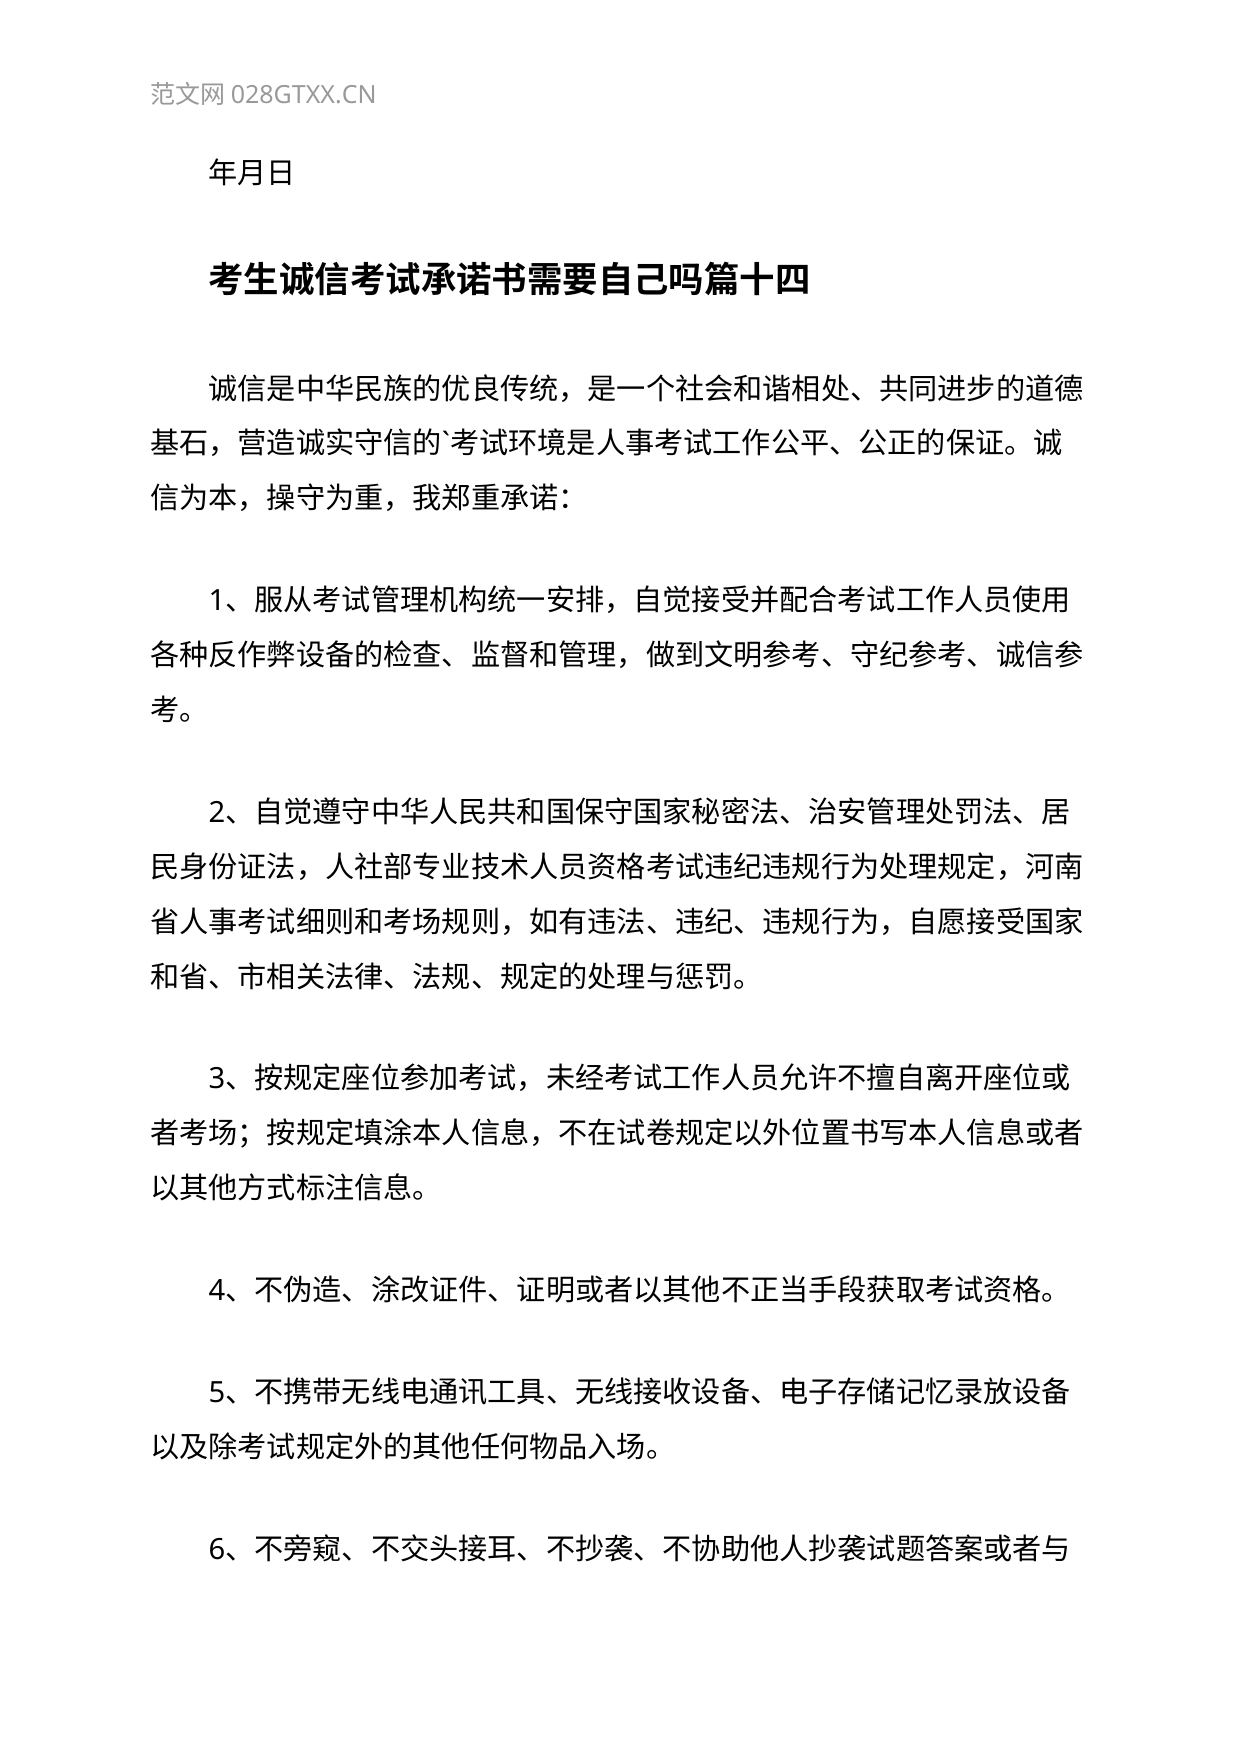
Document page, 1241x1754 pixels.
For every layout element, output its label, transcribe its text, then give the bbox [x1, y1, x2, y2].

text 1、服从考试管理机构统一安排，自觉接受并配合考试工作人员使用各种反作弊设备的检查、监督和管理，做到文明参考、守纪参考、诚信参考。 [150, 577, 1090, 729]
text 4、不伪造、涂改证件、证明或者以其他不正当手段获取考试资格。 [150, 1267, 1090, 1309]
text 诚信是中华民族的优良传统，是一个社会和谐相处、共同进步的道德基石，营造诚实守信的`考试环境是人事考试工作公平、公正的保证。诚信为本，操守为重，我郑重承诺： [150, 365, 1090, 517]
text 3、按规定座位参加考试，未经考试工作人员允许不擅自离开座位或者考场；按规定填涂本人信息，不在试卷规定以外位置书写本人信息或者以其他方式标注信息。 [150, 1055, 1090, 1207]
text 考生诚信考试承诺书需要自己吗篇十四 [150, 252, 1090, 303]
text 2、自觉遵守中华人民共和国保守国家秘密法、治安管理处罚法、居民身份证法，人社部专业技术人员资格考试违纪违规行为处理规定，河南省人事考试细则和考场规则，如有违法、违纪、违规行为，自愿接受国家和省、市相关法律、法规、规定的处理与惩罚。 [150, 788, 1090, 996]
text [150, 1526, 1090, 1568]
text 5、不携带无线电通讯工具、无线接收设备、电子存储记忆录放设备以及除考试规定外的其他任何物品入场。 [150, 1369, 1090, 1466]
text 年月日 [150, 150, 1090, 192]
